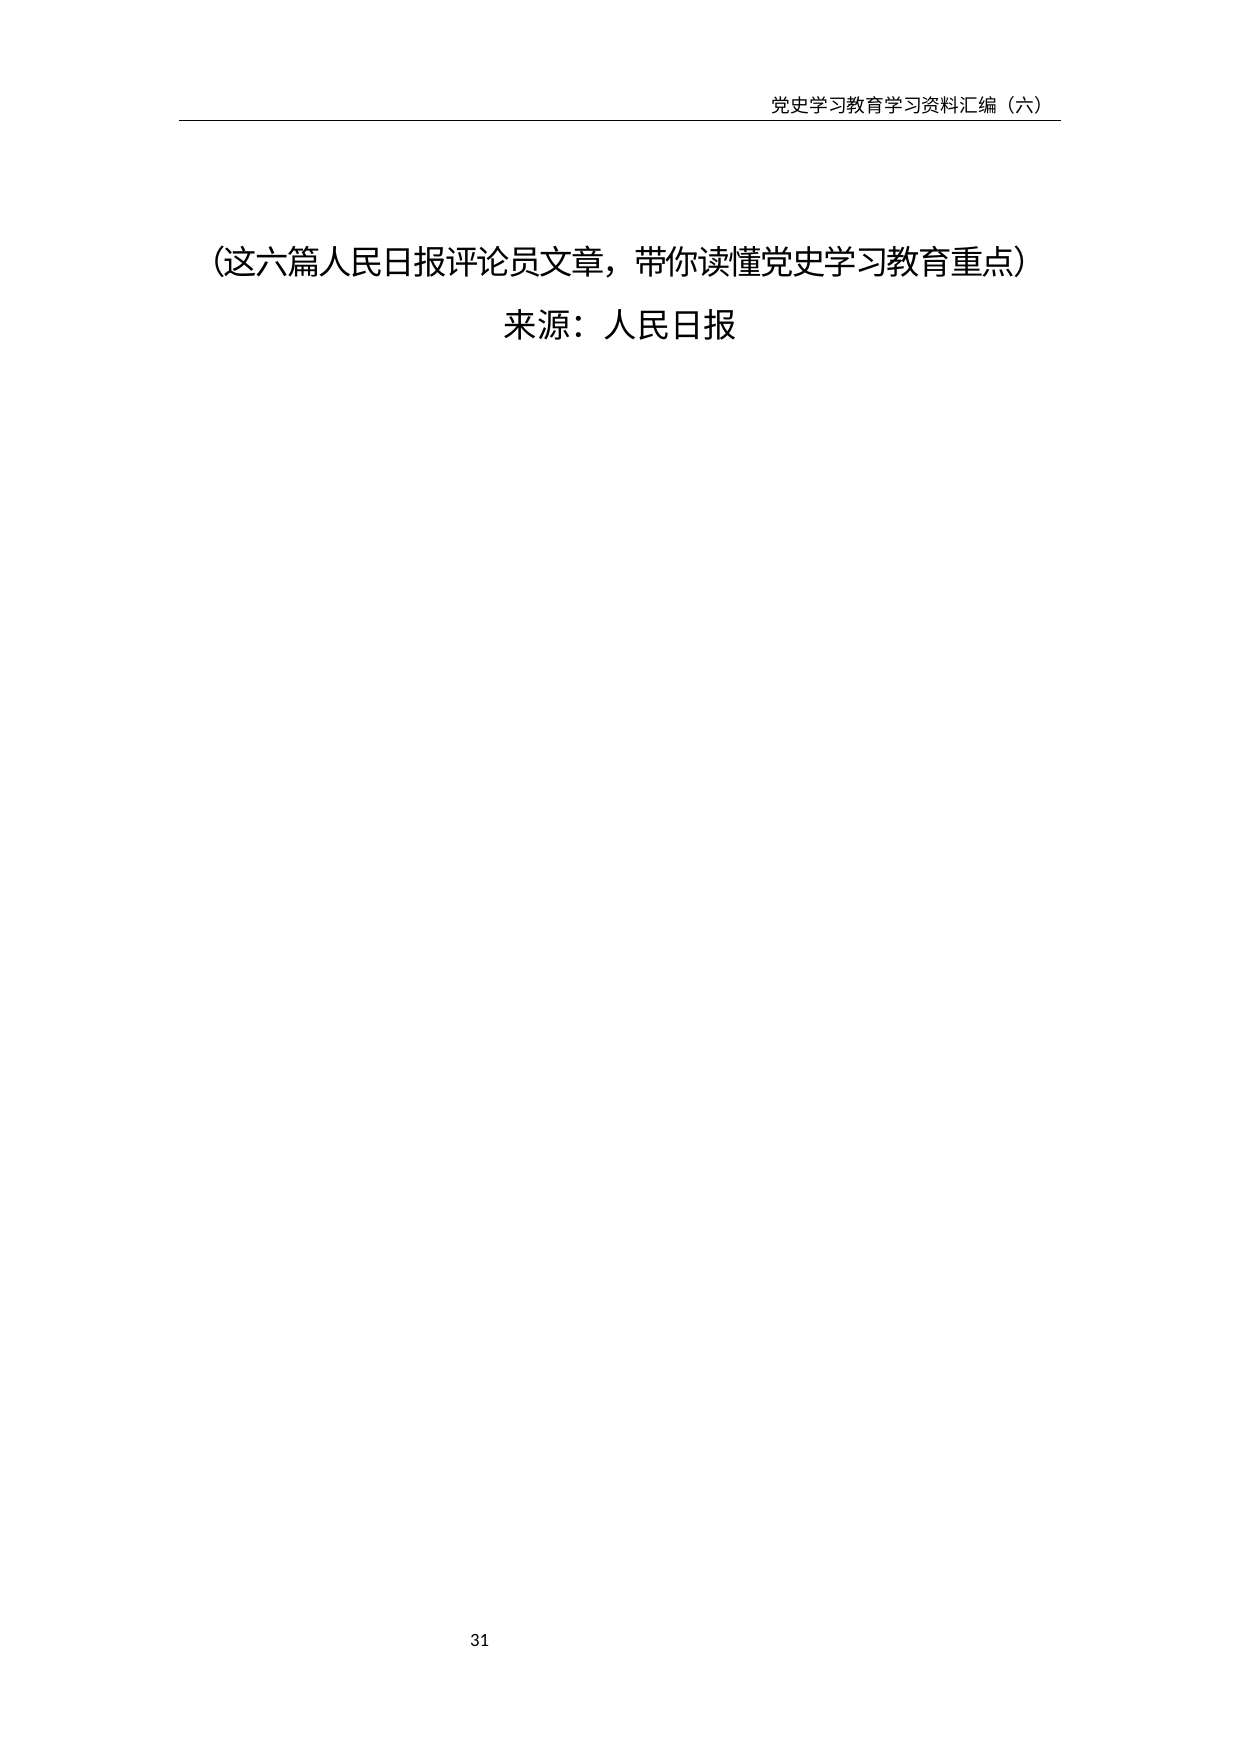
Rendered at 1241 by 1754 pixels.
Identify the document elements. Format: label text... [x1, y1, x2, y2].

text 来源：人民日报 [187, 287, 1053, 349]
text （这六篇人民日报评论员文章，带你读懂党史学习教育重点） [187, 224, 1053, 287]
